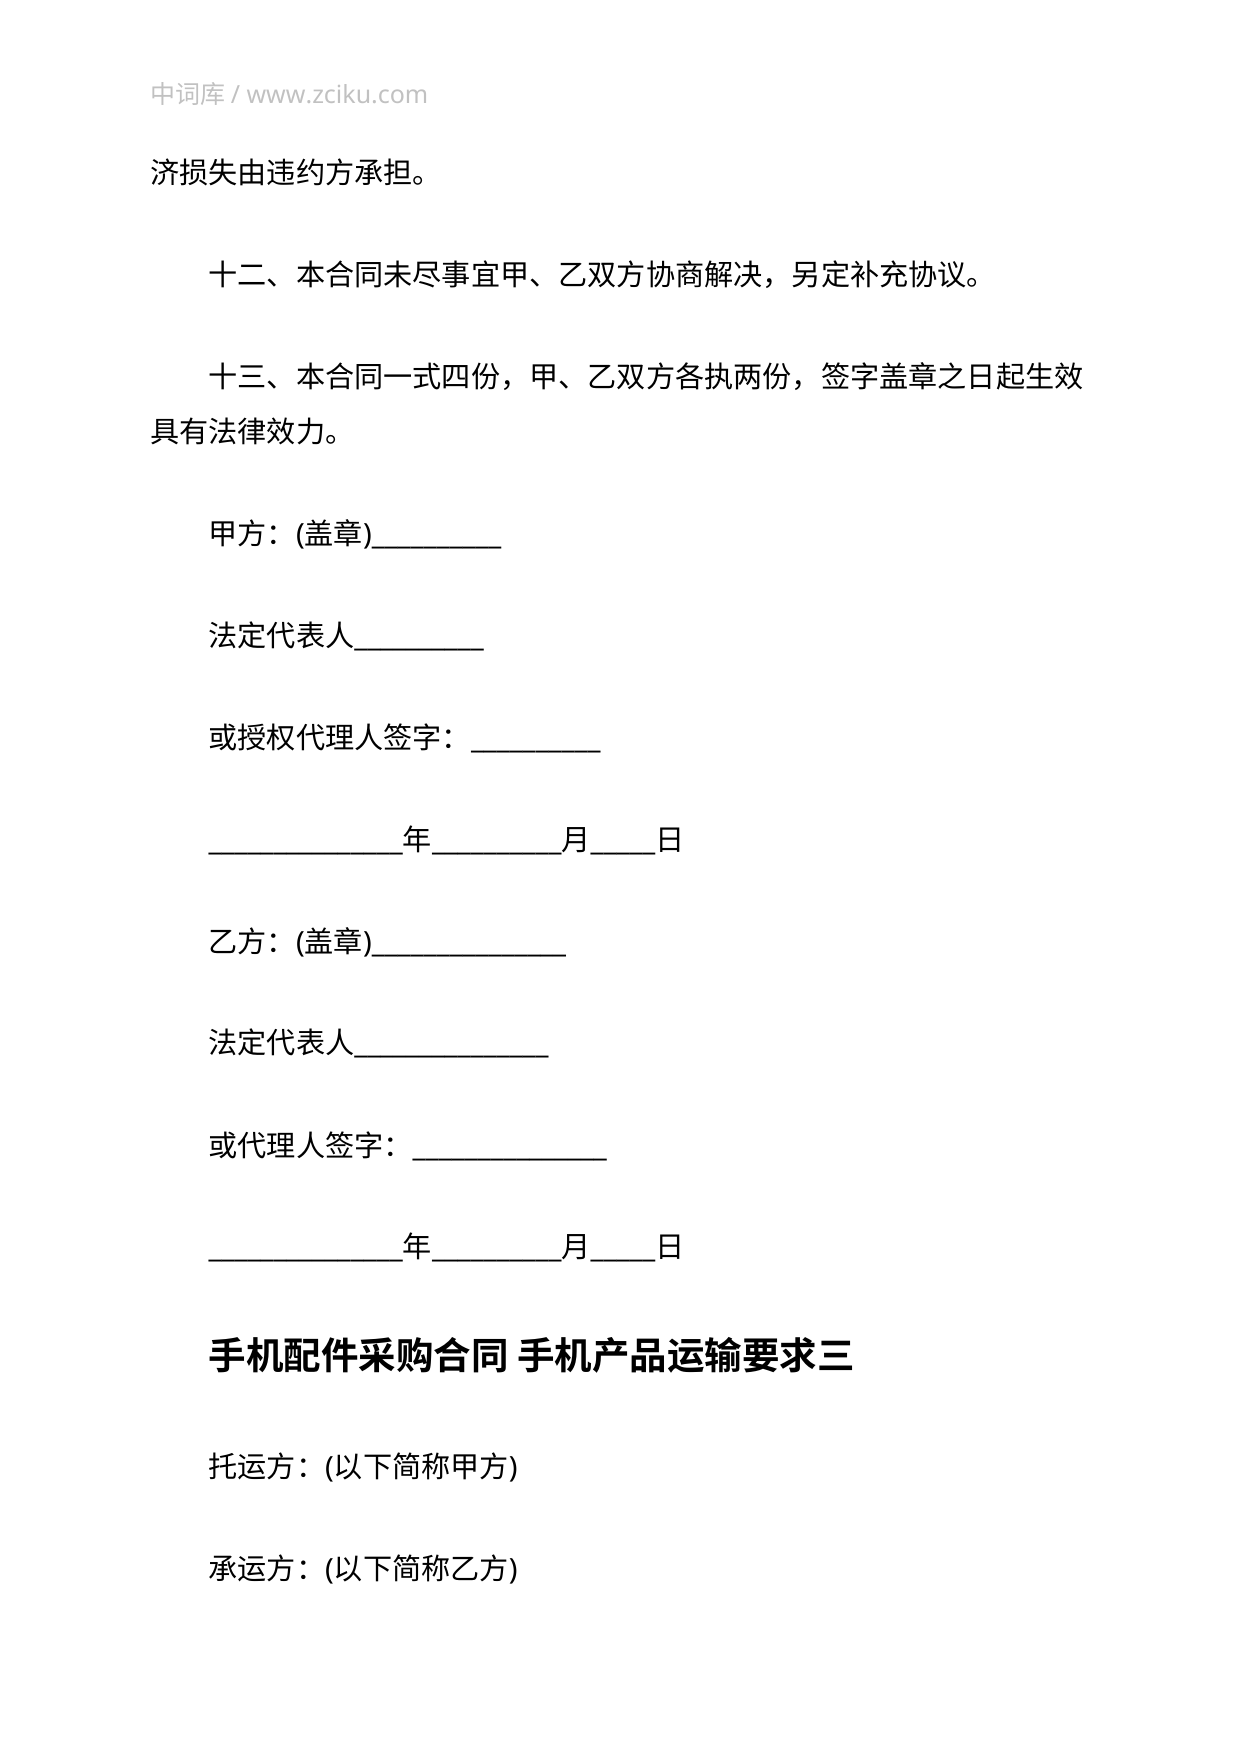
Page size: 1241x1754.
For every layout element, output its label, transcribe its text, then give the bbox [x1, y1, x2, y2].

text 乙方：(盖章)_______________ [150, 918, 1090, 961]
text 或授权代理人签字：__________ [150, 714, 1090, 757]
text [150, 150, 1090, 192]
text 十三、本合同一式四份，甲、乙双方各执两份，签字盖章之日起生效具有法律效力。 [150, 353, 1090, 451]
text _______________年__________月_____日 [150, 816, 1090, 858]
text 手机配件采购合同 手机产品运输要求三 [150, 1326, 1090, 1380]
text 或代理人签字：_______________ [150, 1122, 1090, 1164]
text 法定代表人__________ [150, 612, 1090, 654]
text 承运方：(以下简称乙方) [150, 1545, 1090, 1588]
text _______________年__________月_____日 [150, 1224, 1090, 1266]
text 甲方：(盖章)__________ [150, 510, 1090, 553]
text 法定代表人_______________ [150, 1020, 1090, 1062]
text 十二、本合同未尽事宜甲、乙双方协商解决，另定补充协议。 [150, 252, 1090, 294]
text 托运方：(以下简称甲方) [150, 1443, 1090, 1486]
